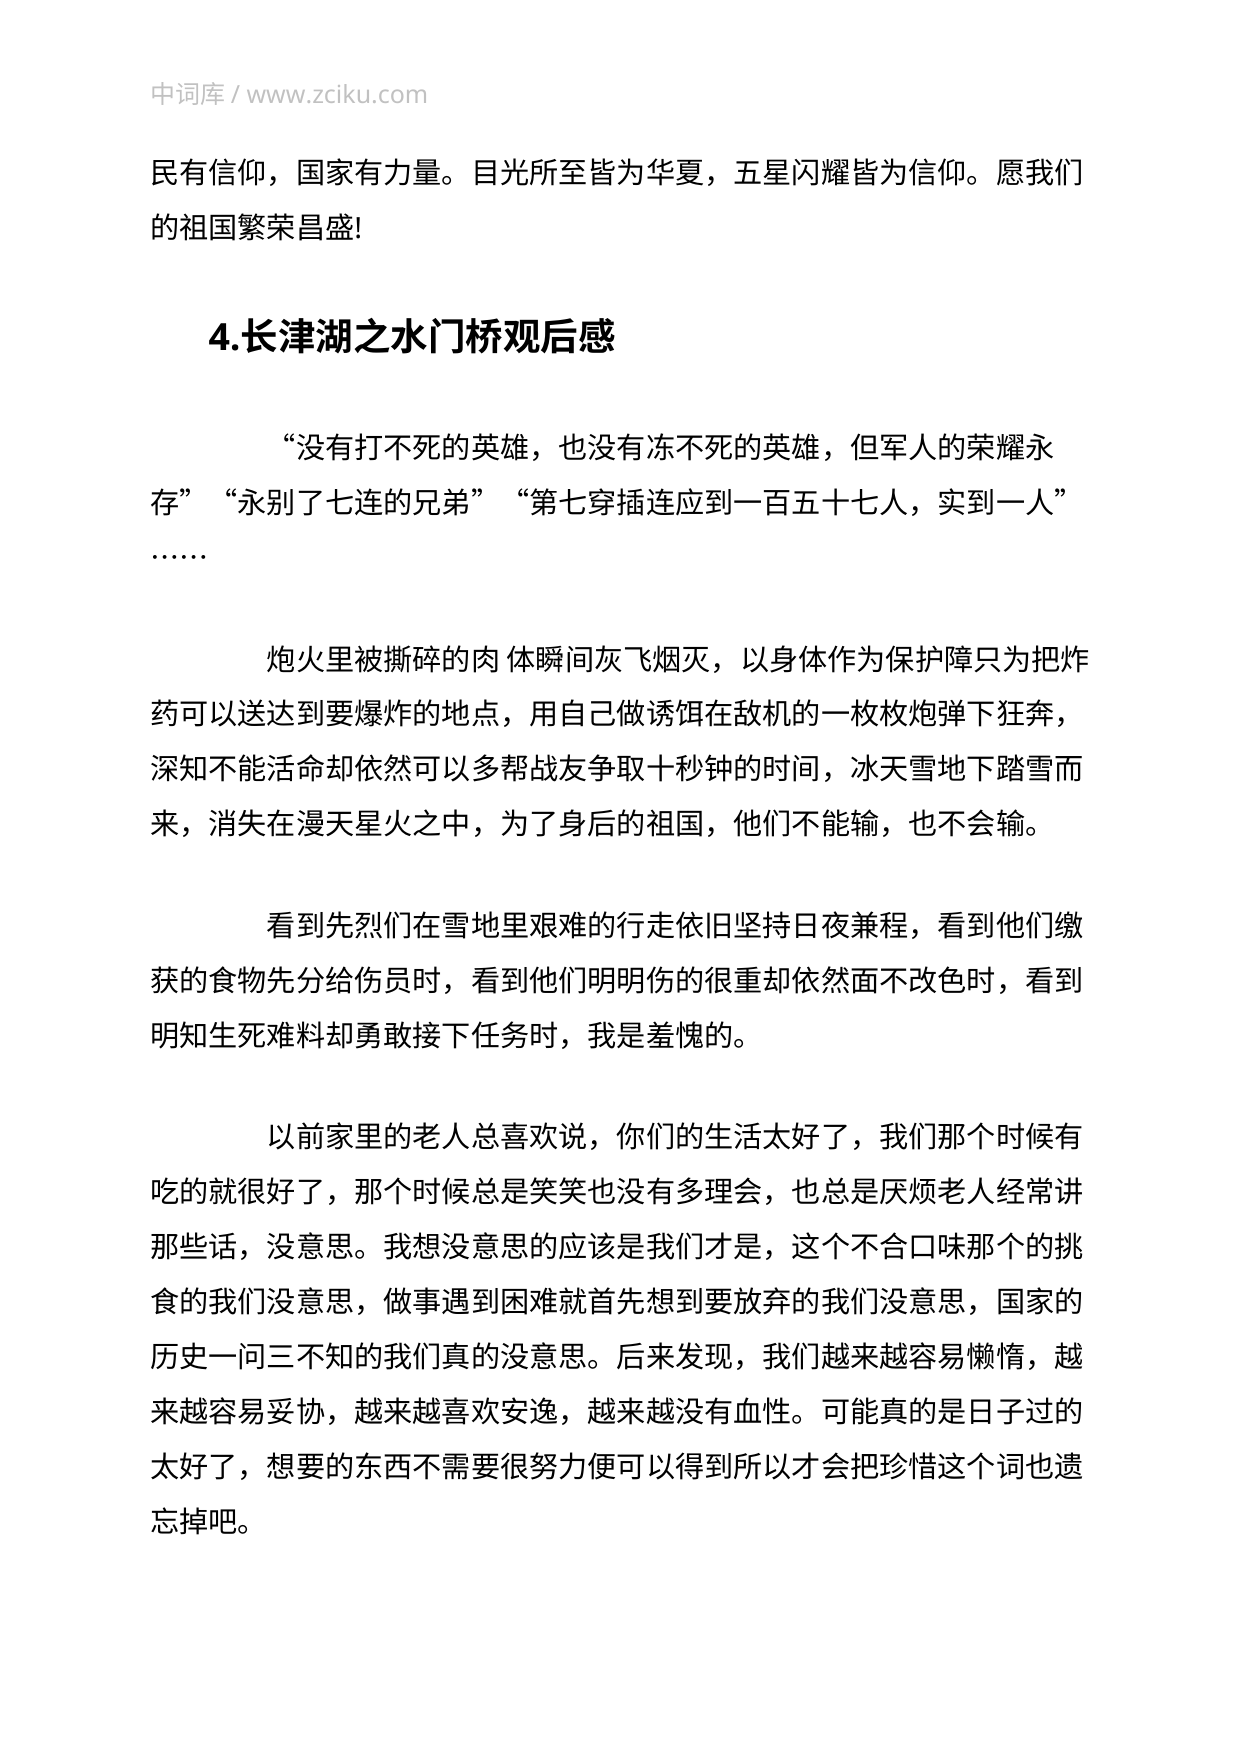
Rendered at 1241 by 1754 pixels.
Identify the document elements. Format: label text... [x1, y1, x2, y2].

text 4.长津湖之水门桥观后感 [150, 307, 1090, 361]
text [150, 150, 1090, 247]
text “没有打不死的英雄，也没有冻不死的英雄，但军人的荣耀永存”“永别了七连的兄弟”“第七穿插连应到一百五十七人，实到一人”…… [150, 424, 1090, 577]
text 以前家里的老人总喜欢说，你们的生活太好了，我们那个时候有吃的就很好了，那个时候总是笑笑也没有多理会，也总是厌烦老人经常讲那些话，没意思。我想没意思的应该是我们才是，这个不合口味那个的挑食的我们没意思，做事遇到困难就首先想到要放弃的我们没意思，国家的历史一问三不知的我们真的没意思。后来发现，我们越来越容易懒惰，越来越容易妥协，越来越喜欢安逸，越来越没有血性。可能真的是日子过的太好了，想要的东西不需要很努力便可以得到所以才会把珍惜这个词也遗忘掉吧。 [150, 1114, 1090, 1541]
text 炮火里被撕碎的肉 体瞬间灰飞烟灭，以身体作为保护障只为把炸药可以送达到要爆炸的地点，用自己做诱饵在敌机的一枚枚炮弹下狂奔，深知不能活命却依然可以多帮战友争取十秒钟的时间，冰天雪地下踏雪而来，消失在漫天星火之中，为了身后的祖国，他们不能输，也不会输。 [150, 636, 1090, 843]
text 看到先烈们在雪地里艰难的行走依旧坚持日夜兼程，看到他们缴获的食物先分给伤员时，看到他们明明伤的很重却依然面不改色时，看到明知生死难料却勇敢接下任务时，我是羞愧的。 [150, 902, 1090, 1054]
